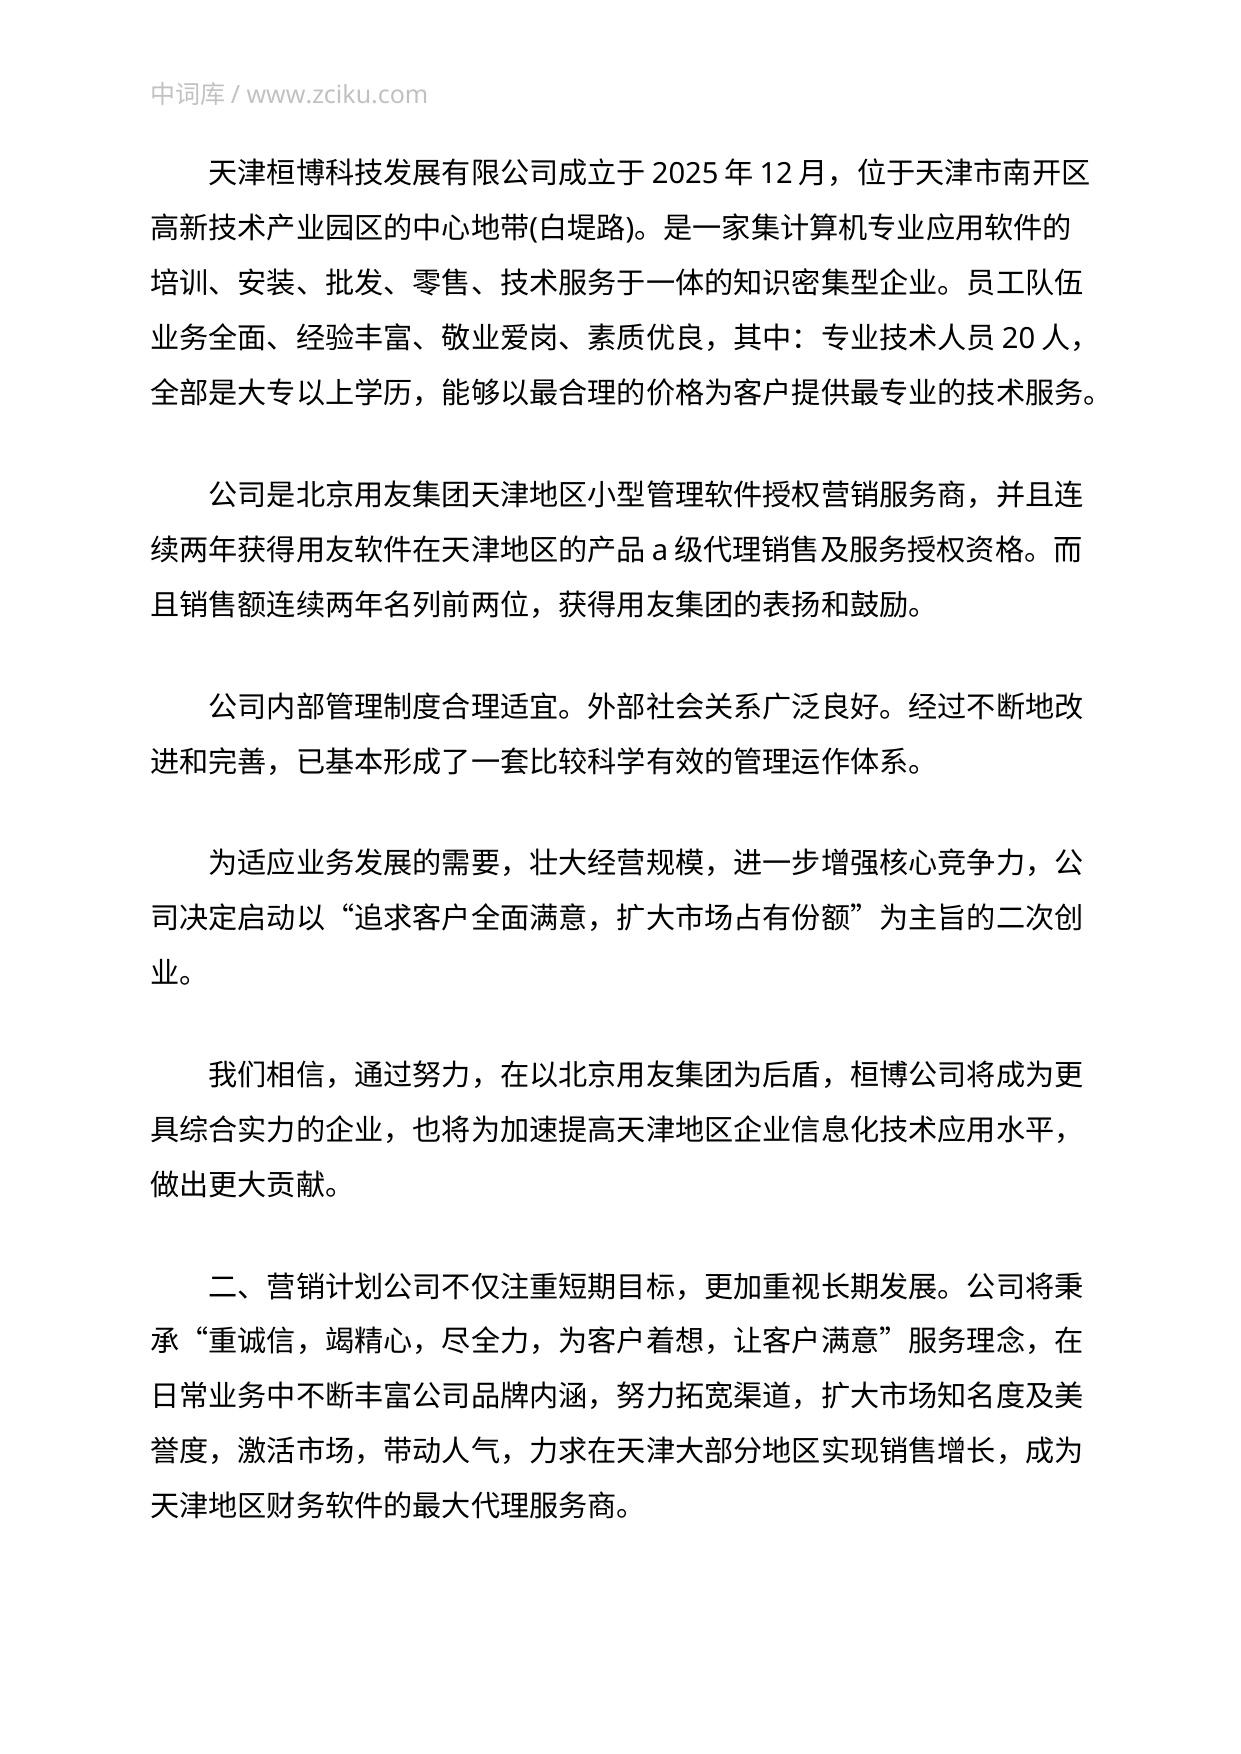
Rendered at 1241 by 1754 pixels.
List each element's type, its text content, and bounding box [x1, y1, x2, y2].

text 为适应业务发展的需要，壮大经营规模，进一步增强核心竞争力，公司决定启动以“追求客户全面满意，扩大市场占有份额”为主旨的二次创业。 [150, 840, 1090, 992]
text 公司是北京用友集团天津地区小型管理软件授权营销服务商，并且连续两年获得用友软件在天津地区的产品a级代理销售及服务授权资格。而且销售额连续两年名列前两位，获得用友集团的表扬和鼓励。 [150, 472, 1090, 624]
text 天津桓博科技发展有限公司成立于2025年12月，位于天津市南开区高新技术产业园区的中心地带(白堤路)。是一家集计算机专业应用软件的培训、安装、批发、零售、技术服务于一体的知识密集型企业。员工队伍业务全面、经验丰富、敬业爱岗、素质优良，其中：专业技术人员20人，全部是大专以上学历，能够以最合理的价格为客户提供最专业的技术服务。 [150, 150, 1090, 412]
text 二、营销计划公司不仅注重短期目标，更加重视长期发展。公司将秉承“重诚信，竭精心，尽全力，为客户着想，让客户满意”服务理念，在日常业务中不断丰富公司品牌内涵，努力拓宽渠道，扩大市场知名度及美誉度，激活市场，带动人气，力求在天津大部分地区实现销售增长，成为天津地区财务软件的最大代理服务商。 [150, 1263, 1090, 1525]
text 我们相信，通过努力，在以北京用友集团为后盾，桓博公司将成为更具综合实力的企业，也将为加速提高天津地区企业信息化技术应用水平，做出更大贡献。 [150, 1052, 1090, 1204]
text 公司内部管理制度合理适宜。外部社会关系广泛良好。经过不断地改进和完善，已基本形成了一套比较科学有效的管理运作体系。 [150, 683, 1090, 781]
